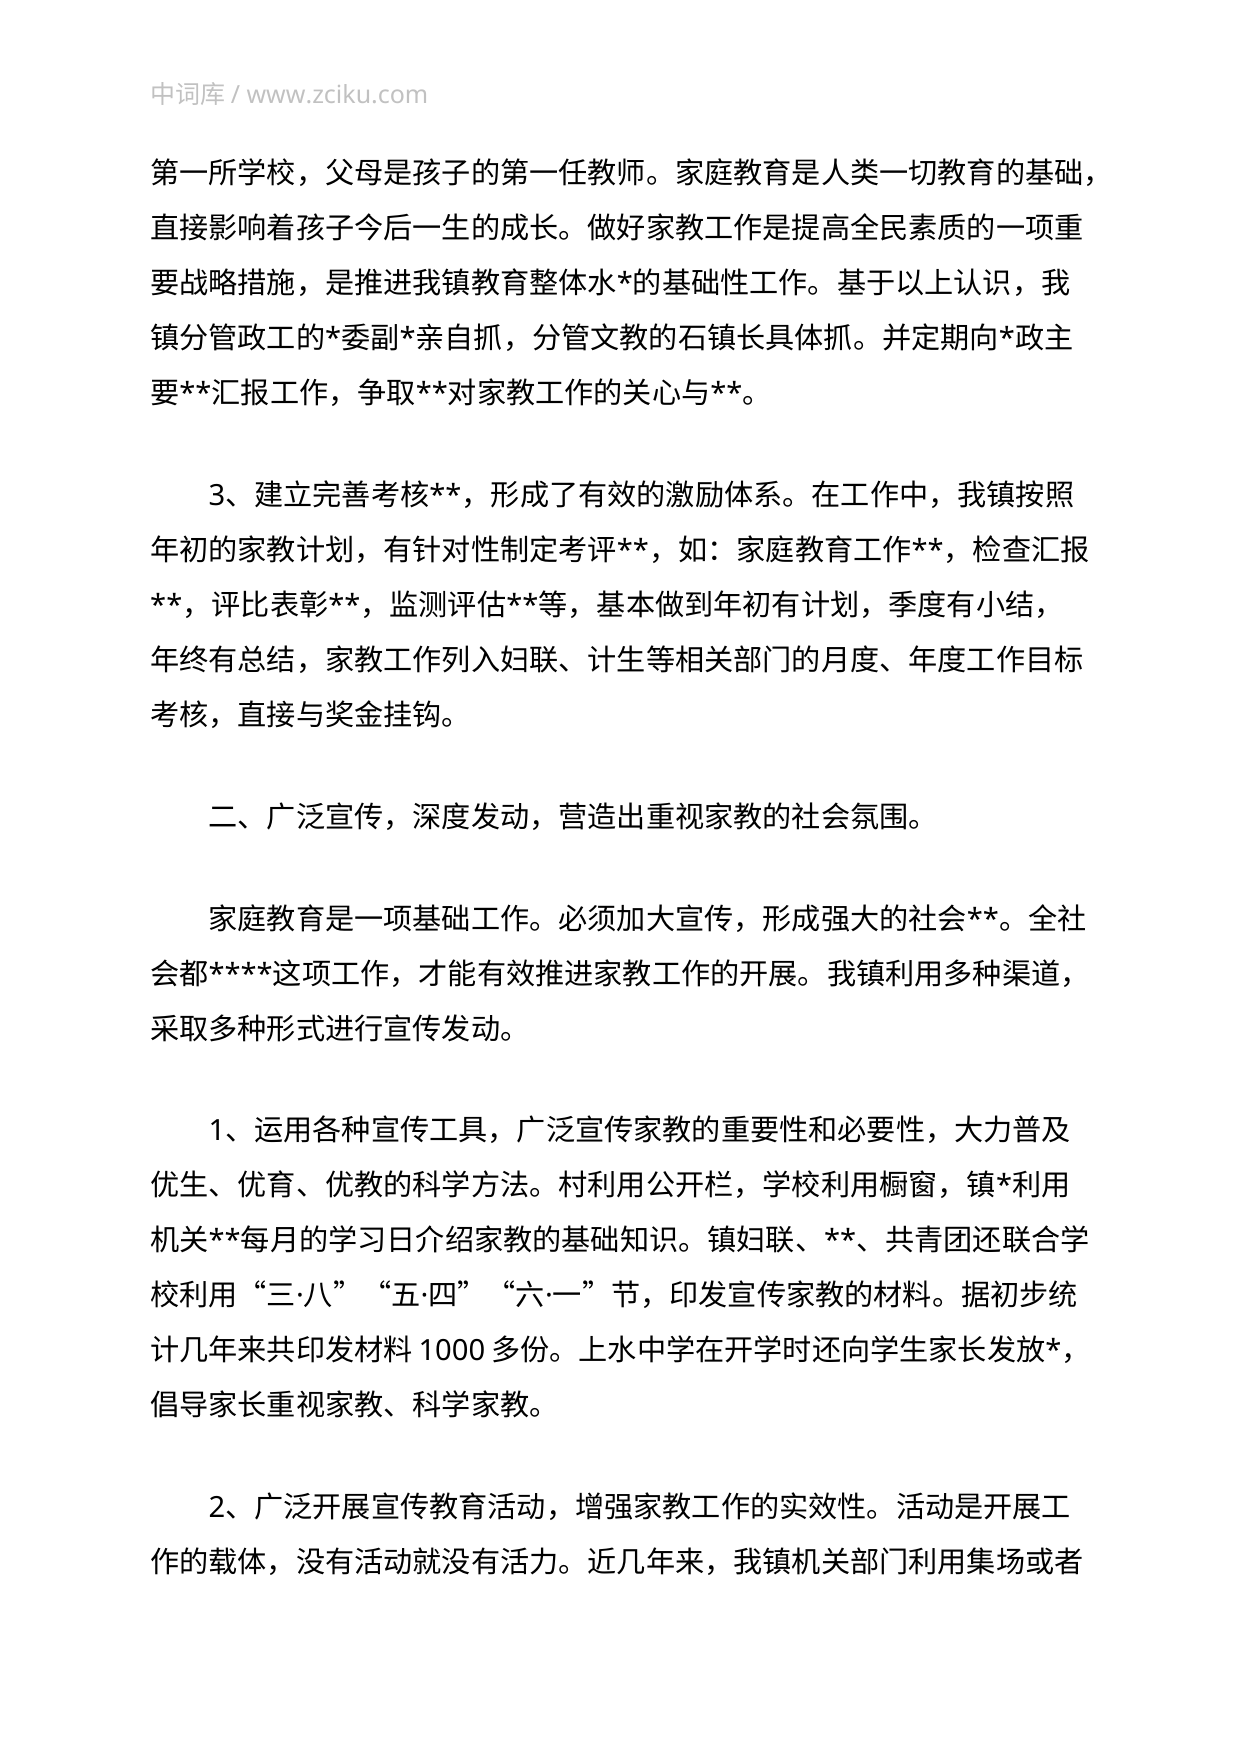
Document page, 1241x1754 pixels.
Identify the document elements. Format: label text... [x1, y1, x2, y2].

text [150, 150, 1090, 412]
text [150, 1484, 1090, 1581]
text 1、运用各种宣传工具，广泛宣传家教的重要性和必要性，大力普及优生、优育、优教的科学方法。村利用公开栏，学校利用橱窗，镇*利用机关**每月的学习日介绍家教的基础知识。镇妇联、**、共青团还联合学校利用“三·八”“五·四”“六·一”节，印发宣传家教的材料。据初步统计几年来共印发材料1000多份。上水中学在开学时还向学生家长发放*，倡导家长重视家教、科学家教。 [150, 1107, 1090, 1424]
text 二、广泛宣传，深度发动，营造出重视家教的社会氛围。 [150, 793, 1090, 836]
text 3、建立完善考核**，形成了有效的激励体系。在工作中，我镇按照年初的家教计划，有针对性制定考评**，如：家庭教育工作**，检查汇报**，评比表彰**，监测评估**等，基本做到年初有计划，季度有小结，年终有总结，家教工作列入妇联、计生等相关部门的月度、年度工作目标考核，直接与奖金挂钩。 [150, 472, 1090, 734]
text 家庭教育是一项基础工作。必须加大宣传，形成强大的社会**。全社会都****这项工作，才能有效推进家教工作的开展。我镇利用多种渠道，采取多种形式进行宣传发动。 [150, 895, 1090, 1047]
